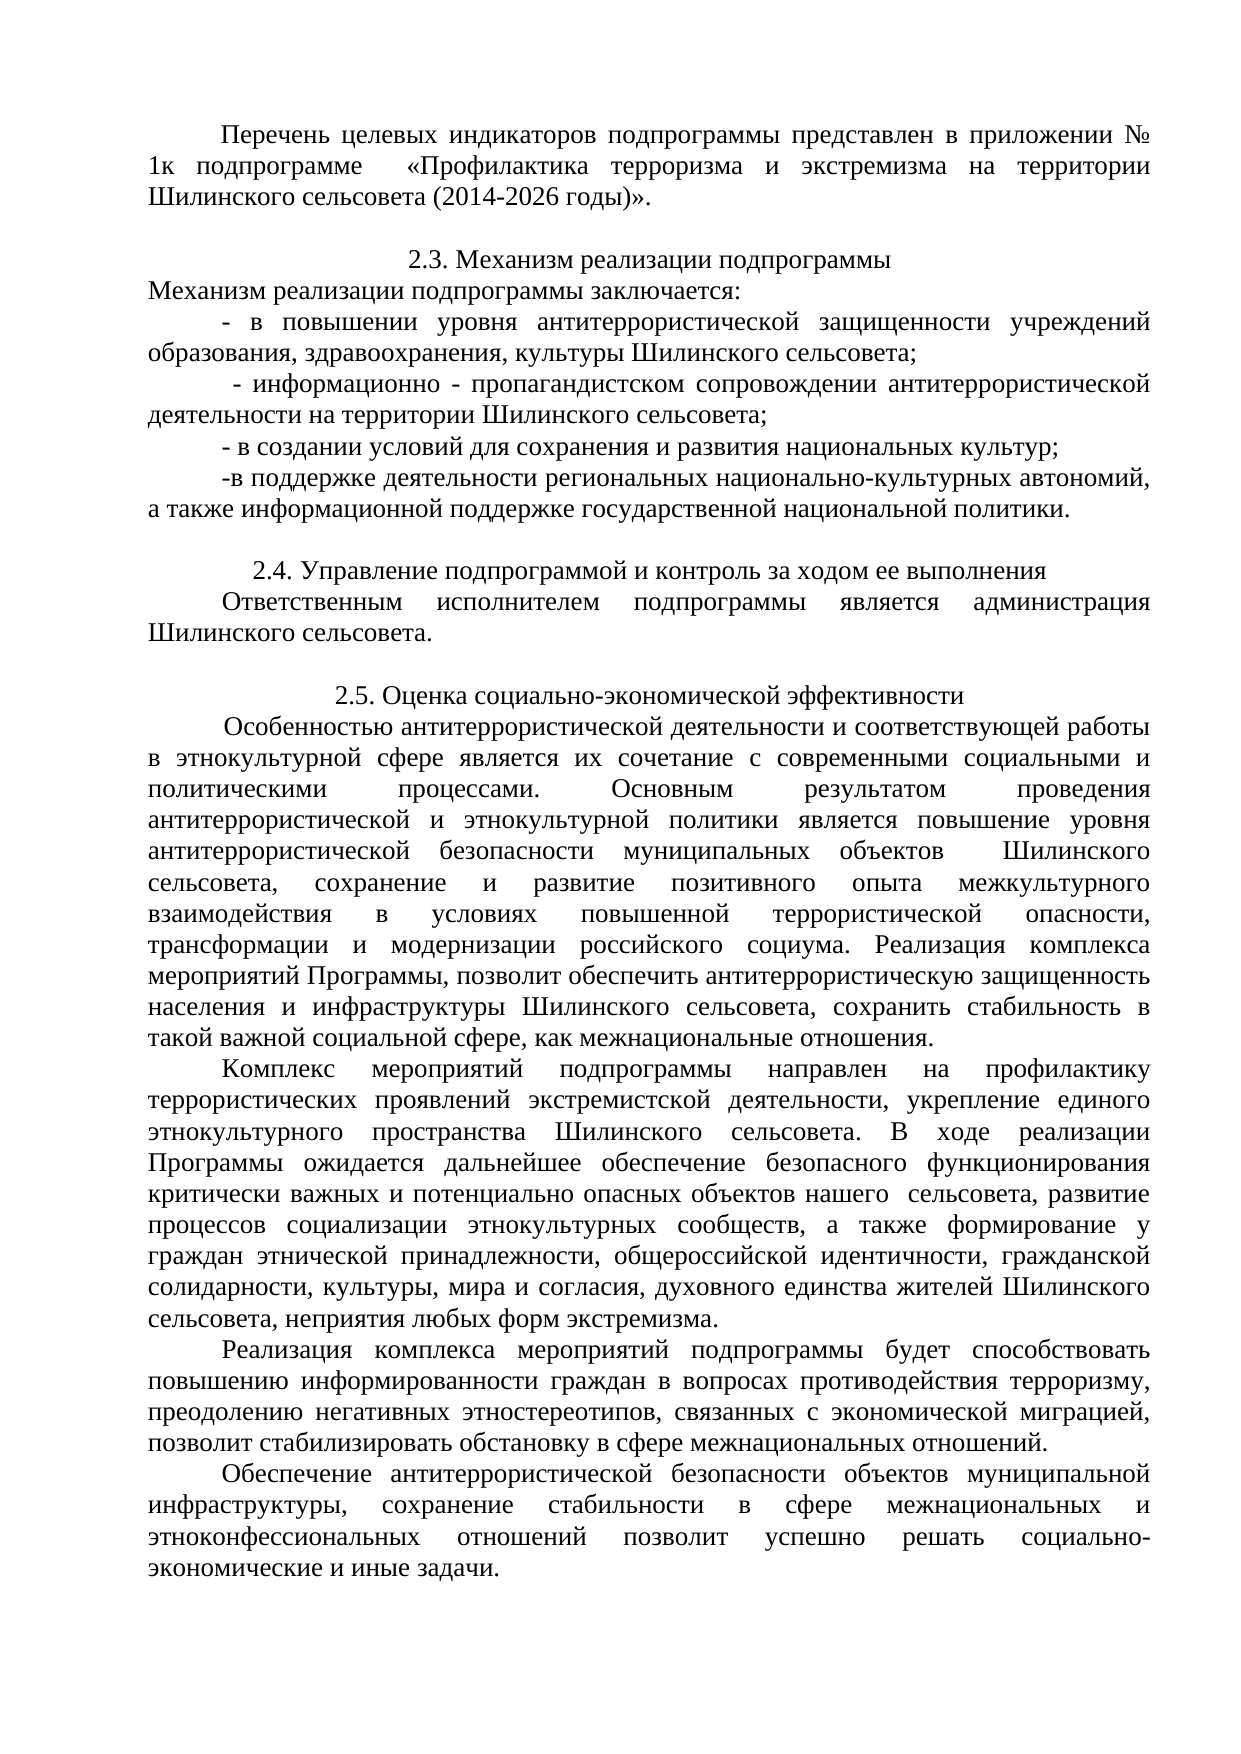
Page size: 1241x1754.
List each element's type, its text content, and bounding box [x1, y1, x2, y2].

text Комплекс мероприятий подпрограммы направлен на профилактику террористических проявлений экстремистской деятельности, укрепление единого этнокультурного пространства Шилинского сельсовета. В ходе реализации Программы ожидается дальнейшее обеспечение безопасного функционирования критически важных и потенциально опасных объектов нашего сельсовета, развитие процессов социализации этнокультурных сообществ, а также формирование у граждан этнической принадлежности, общероссийской идентичности, гражданской солидарности, культуры, мира и согласия, духовного единства жителей Шилинского сельсовета, неприятия любых форм экстремизма. [148, 1052, 1152, 1333]
text Перечень целевых индикаторов подпрограммы представлен в приложении № 1к подпрограмме «Профилактика терроризма и экстремизма на территории Шилинского сельсовета (2014-2026 годы)». [148, 118, 1152, 212]
text -в поддержке деятельности региональных национально-культурных автономий, а также информационной поддержке государственной национальной политики. [148, 461, 1152, 523]
text Ответственным исполнителем подпрограммы является администрация Шилинского сельсовета. [148, 585, 1152, 648]
text - в повышении уровня антитеррористической защищенности учреждений образования, здравоохранения, культуры Шилинского сельсовета; [148, 305, 1152, 367]
text Особенностью антитеррористической деятельности и соответствующей работы в этнокультурной сфере является их сочетание с современными социальными и политическими процессами. Основным результатом проведения антитеррористической и этнокультурной политики является повышение уровня антитеррористической безопасности муниципальных объектов Шилинского сельсовета, сохранение и развитие позитивного опыта межкультурного взаимодействия в условиях повышенной террористической опасности, трансформации и модернизации российского социума. Реализация комплекса мероприятий Программы, позволит обеспечить антитеррористическую защищенность населения и инфраструктуры Шилинского сельсовета, сохранить стабильность в такой важной социальной сфере, как межнациональные отношения. [148, 710, 1152, 1052]
text - информационно - пропагандистском сопровождении антитеррористической деятельности на территории Шилинского сельсовета; [148, 367, 1152, 429]
text 2.3. Механизм реализации подпрограммы [148, 243, 1152, 274]
text Механизм реализации подпрограммы заключается: [148, 274, 1152, 305]
text Реализация комплекса мероприятий подпрограммы будет способствовать повышению информированности граждан в вопросах противодействия терроризму, преодолению негативных этностереотипов, связанных с экономической миграцией, позволит стабилизировать обстановку в сфере межнациональных отношений. [148, 1333, 1152, 1457]
text - в создании условий для сохранения и развития национальных культур; [148, 429, 1152, 461]
text Обеспечение антитеррористической безопасности объектов муниципальной инфраструктуры, сохранение стабильности в сфере межнациональных и этноконфессиональных отношений позволит успешно решать социально-экономические и иные задачи. [148, 1457, 1152, 1582]
text 2.4. Управление подпрограммой и контроль за ходом ее выполнения [148, 554, 1152, 585]
text 2.5. Оценка социально-экономической эффективности [148, 679, 1152, 710]
